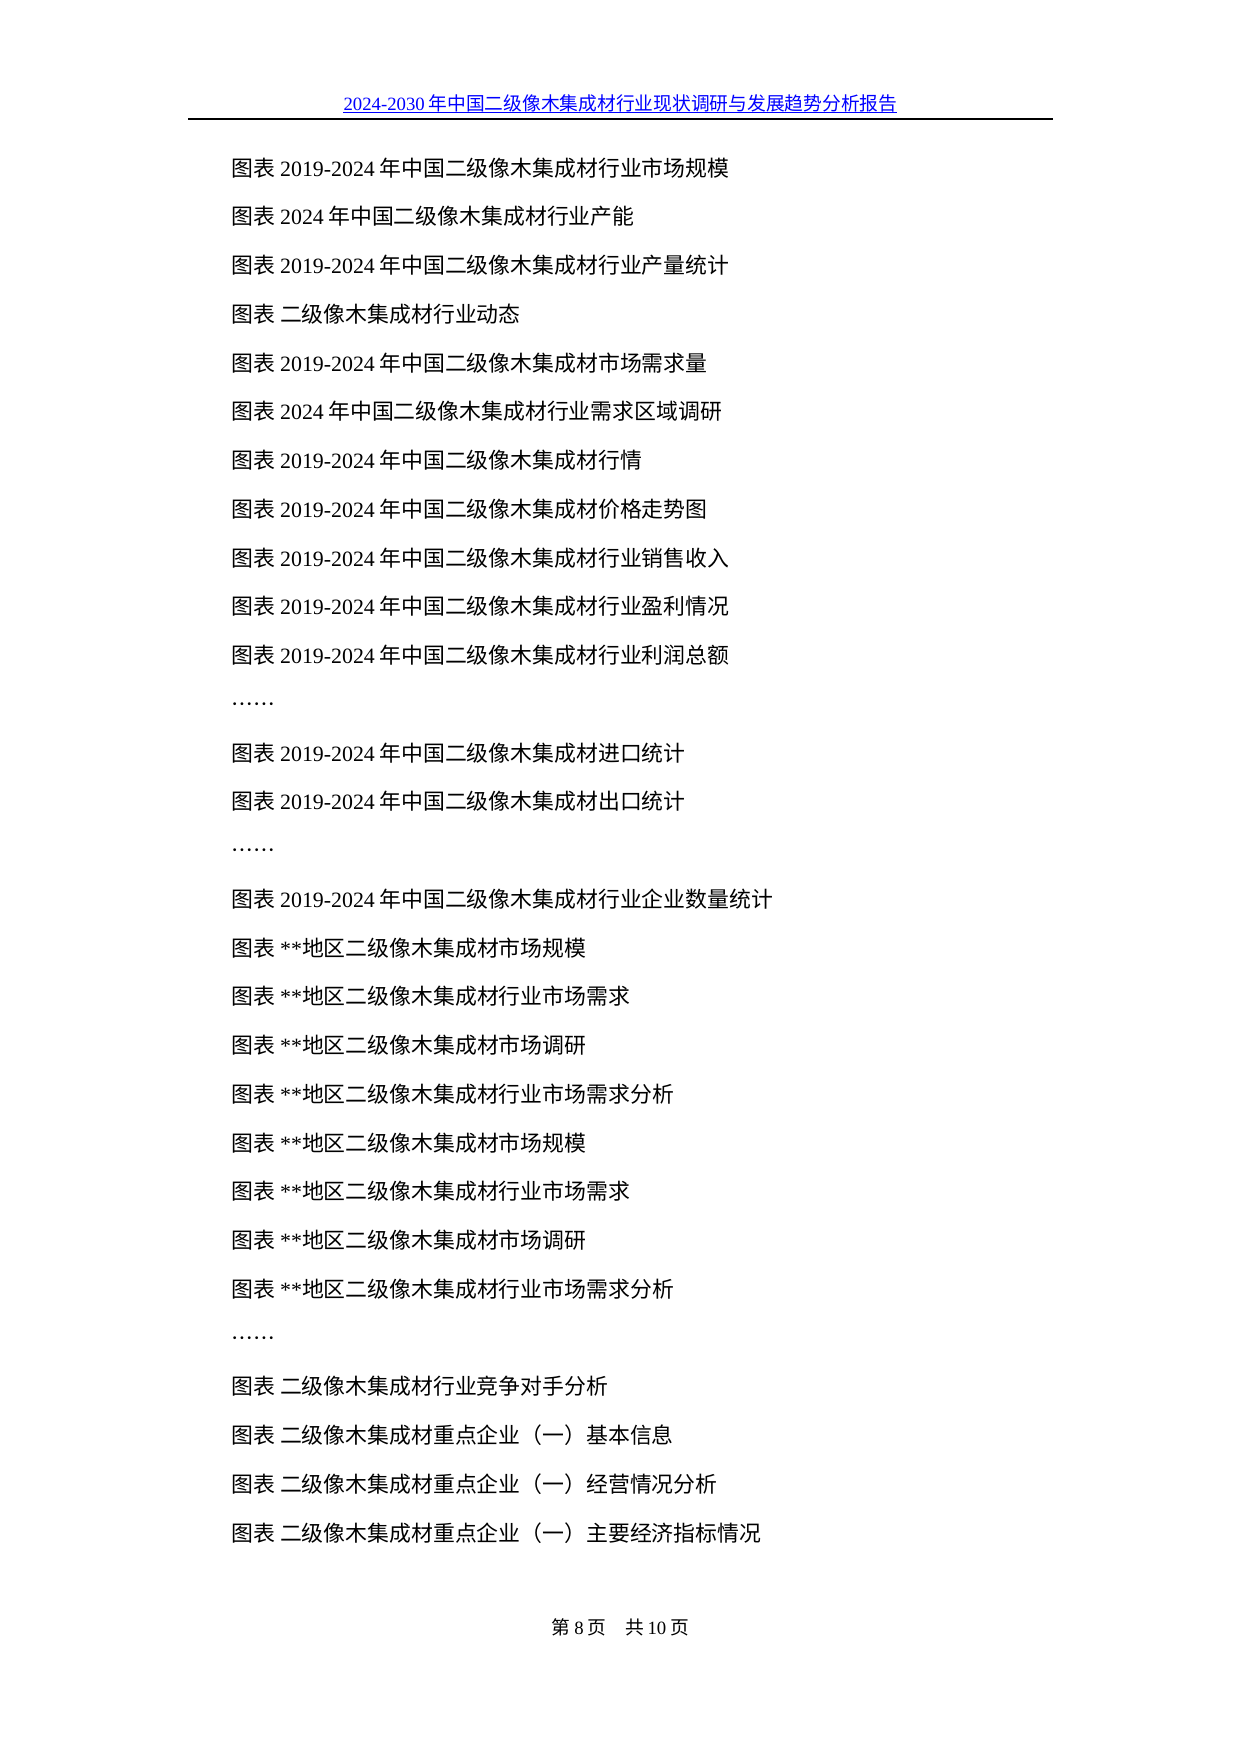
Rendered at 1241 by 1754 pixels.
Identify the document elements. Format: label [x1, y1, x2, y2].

text [187, 150, 1053, 1548]
